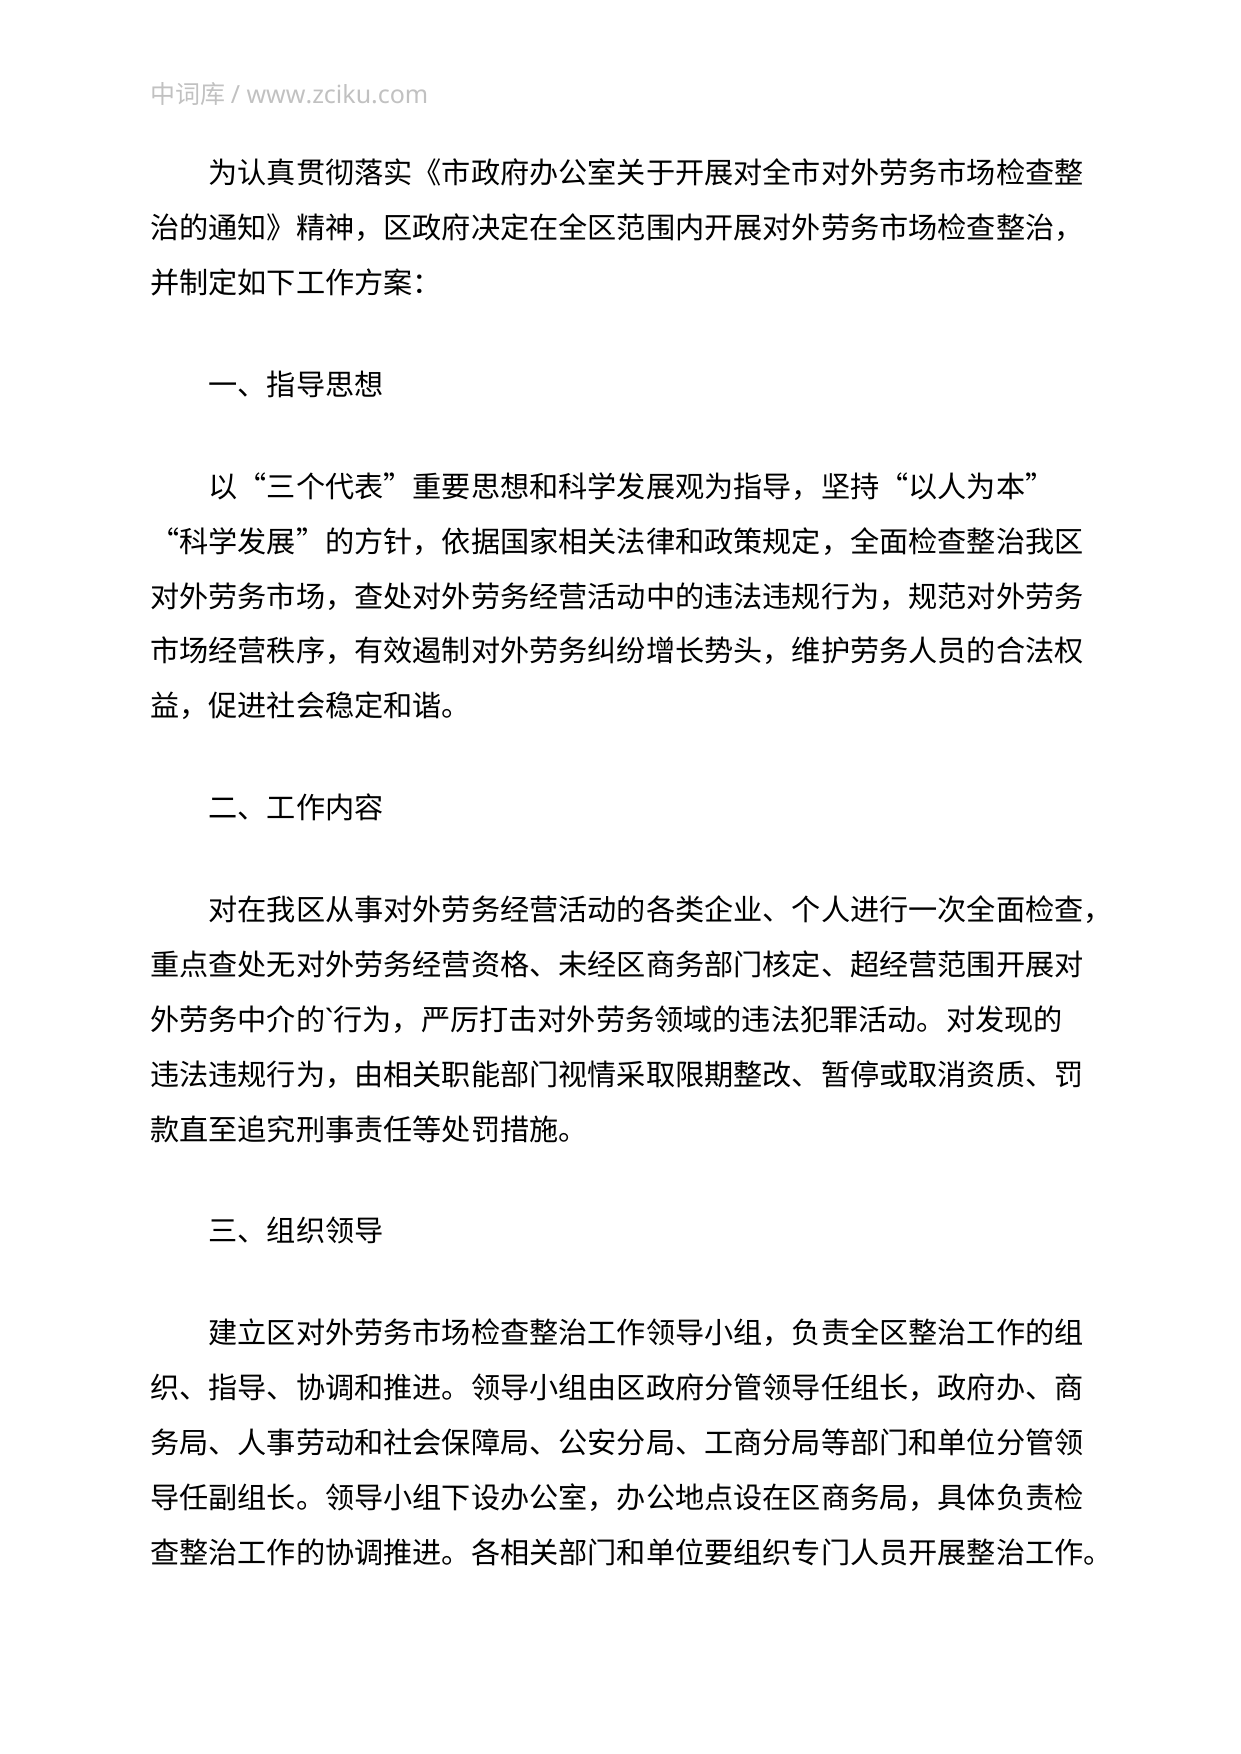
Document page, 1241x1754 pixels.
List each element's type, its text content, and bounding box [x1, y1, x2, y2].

text 以“三个代表”重要思想和科学发展观为指导，坚持“以人为本”“科学发展”的方针，依据国家相关法律和政策规定，全面检查整治我区对外劳务市场，查处对外劳务经营活动中的违法违规行为，规范对外劳务市场经营秩序，有效遏制对外劳务纠纷增长势头，维护劳务人员的合法权益，促进社会稳定和谐。 [150, 463, 1090, 725]
text 为认真贯彻落实《市政府办公室关于开展对全市对外劳务市场检查整治的通知》精神，区政府决定在全区范围内开展对外劳务市场检查整治，并制定如下工作方案： [150, 150, 1090, 302]
text 一、指导思想 [150, 362, 1090, 404]
text 三、组织领导 [150, 1208, 1090, 1250]
text 对在我区从事对外劳务经营活动的各类企业、个人进行一次全面检查，重点查处无对外劳务经营资格、未经区商务部门核定、超经营范围开展对外劳务中介的`行为，严厉打击对外劳务领域的违法犯罪活动。对发现的违法违规行为，由相关职能部门视情采取限期整改、暂停或取消资质、罚款直至追究刑事责任等处罚措施。 [150, 886, 1090, 1148]
text 建立区对外劳务市场检查整治工作领导小组，负责全区整治工作的组织、指导、协调和推进。领导小组由区政府分管领导任组长，政府办、商务局、人事劳动和社会保障局、公安分局、工商分局等部门和单位分管领导任副组长。领导小组下设办公室，办公地点设在区商务局，具体负责检查整治工作的协调推进。各相关部门和单位要组织专门人员开展整治工作。 [150, 1310, 1090, 1572]
text 二、工作内容 [150, 785, 1090, 827]
